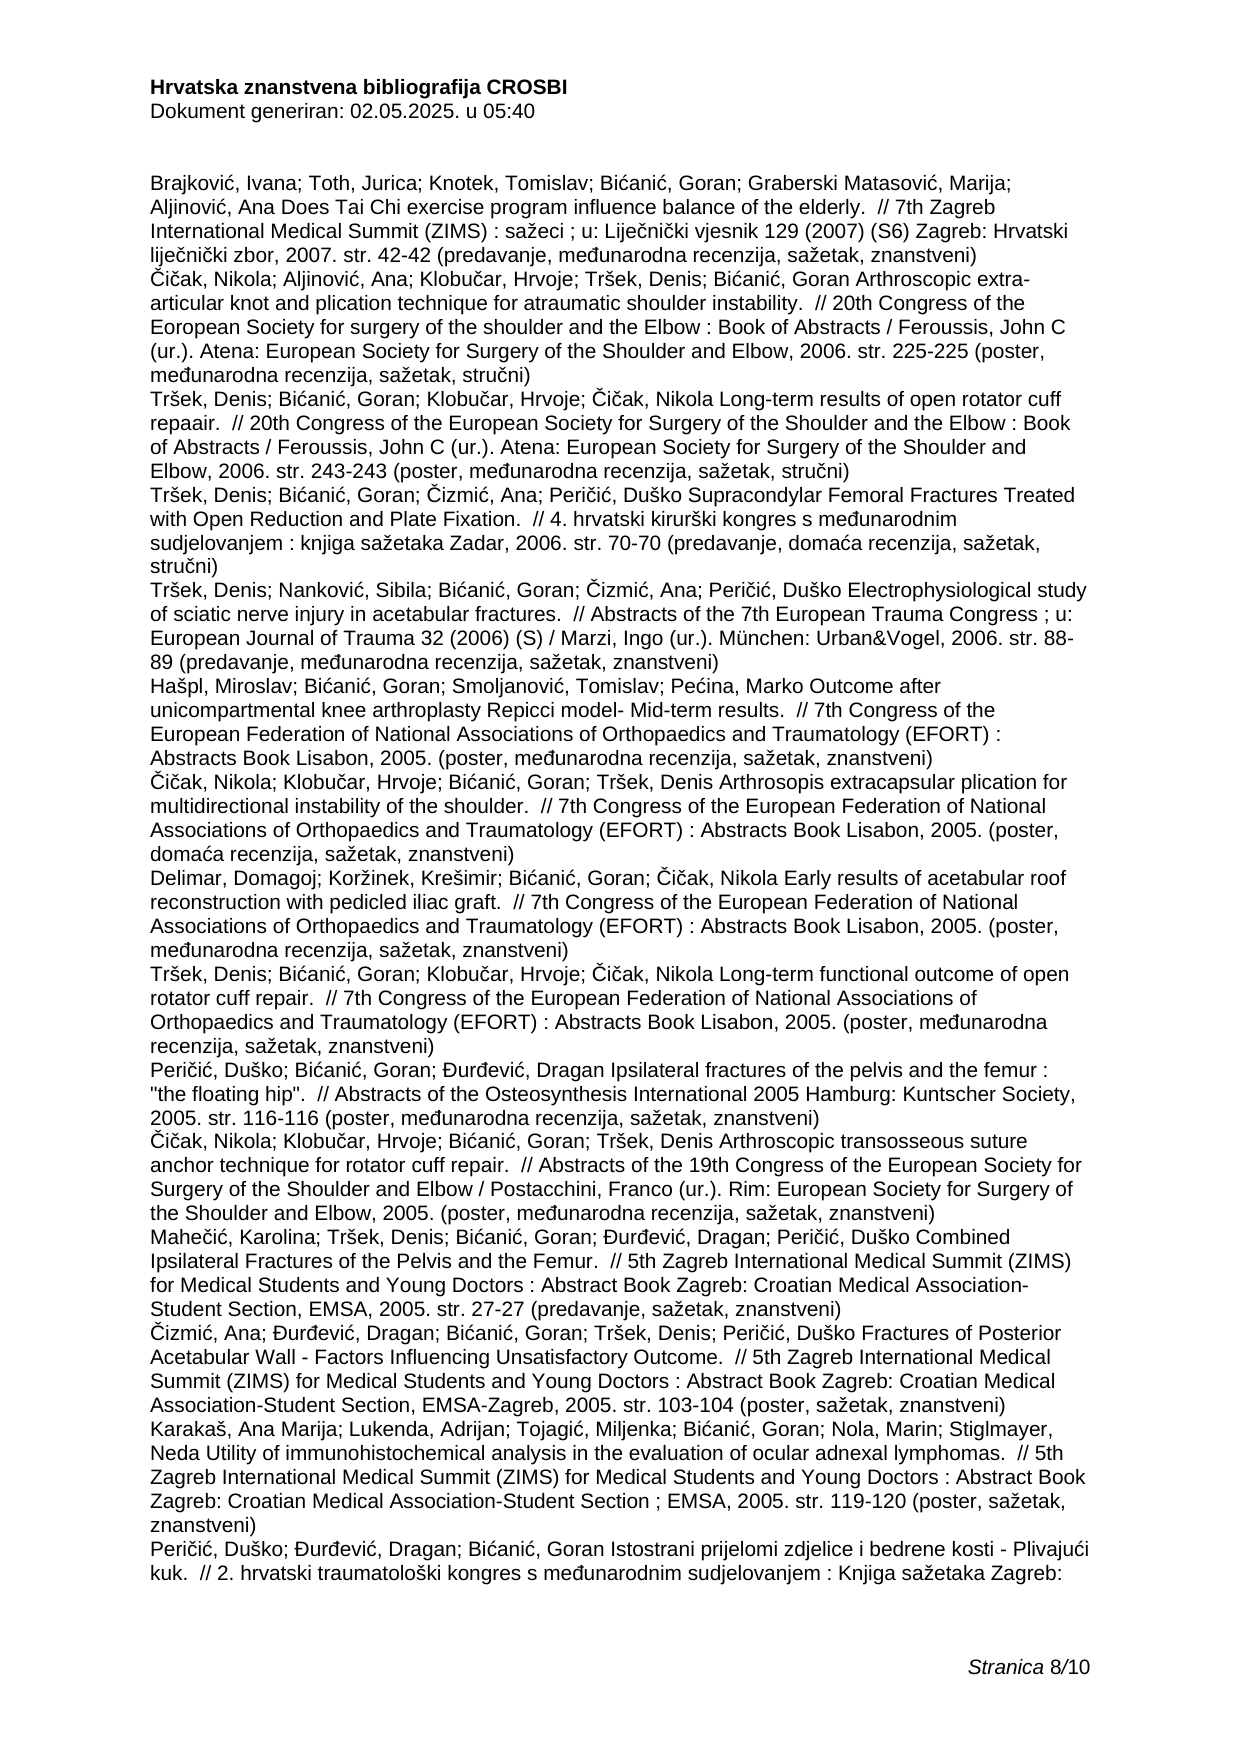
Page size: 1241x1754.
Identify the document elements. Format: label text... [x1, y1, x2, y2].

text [150, 1537, 1090, 1584]
text Tršek, Denis; Bićanić, Goran; Čizmić, Ana; Peričić, Duško [150, 482, 1090, 578]
text Peričić, Duško; Bićanić, Goran; Đurđević, Dragan [150, 1057, 1090, 1129]
text Tršek, Denis; Nanković, Sibila; Bićanić, Goran; Čizmić, Ana; Peričić, Duško [150, 578, 1090, 674]
text Čizmić, Ana; Đurđević, Dragan; Bićanić, Goran; Tršek, Denis; Peričić, Duško [150, 1321, 1090, 1417]
text Tršek, Denis; Bićanić, Goran; Klobučar, Hrvoje; Čičak, Nikola [150, 387, 1090, 482]
text Karakaš, Ana Marija; Lukenda, Adrijan; Tojagić, Miljenka; Bićanić, Goran; Nola, Marin; Stiglmayer, Neda [150, 1417, 1090, 1537]
text Tršek, Denis; Bićanić, Goran; Klobučar, Hrvoje; Čičak, Nikola [150, 962, 1090, 1057]
text Čičak, Nikola; Klobučar, Hrvoje; Bićanić, Goran; Tršek, Denis [150, 1129, 1090, 1225]
text Delimar, Domagoj; Koržinek, Krešimir; Bićanić, Goran; Čičak, Nikola [150, 866, 1090, 962]
text Čičak, Nikola; Aljinović, Ana; Klobučar, Hrvoje; Tršek, Denis; Bićanić, Goran [150, 267, 1090, 387]
text Hašpl, Miroslav; Bićanić, Goran; Smoljanović, Tomislav; Pećina, Marko [150, 674, 1090, 770]
text Brajković, Ivana; Toth, Jurica; Knotek, Tomislav; Bićanić, Goran; Graberski Matasović, Marija; Aljinović, Ana [150, 171, 1090, 267]
text Mahečić, Karolina; Tršek, Denis; Bićanić, Goran; Đurđević, Dragan; Peričić, Duško [150, 1225, 1090, 1321]
text Čičak, Nikola; Klobučar, Hrvoje; Bićanić, Goran; Tršek, Denis [150, 770, 1090, 866]
